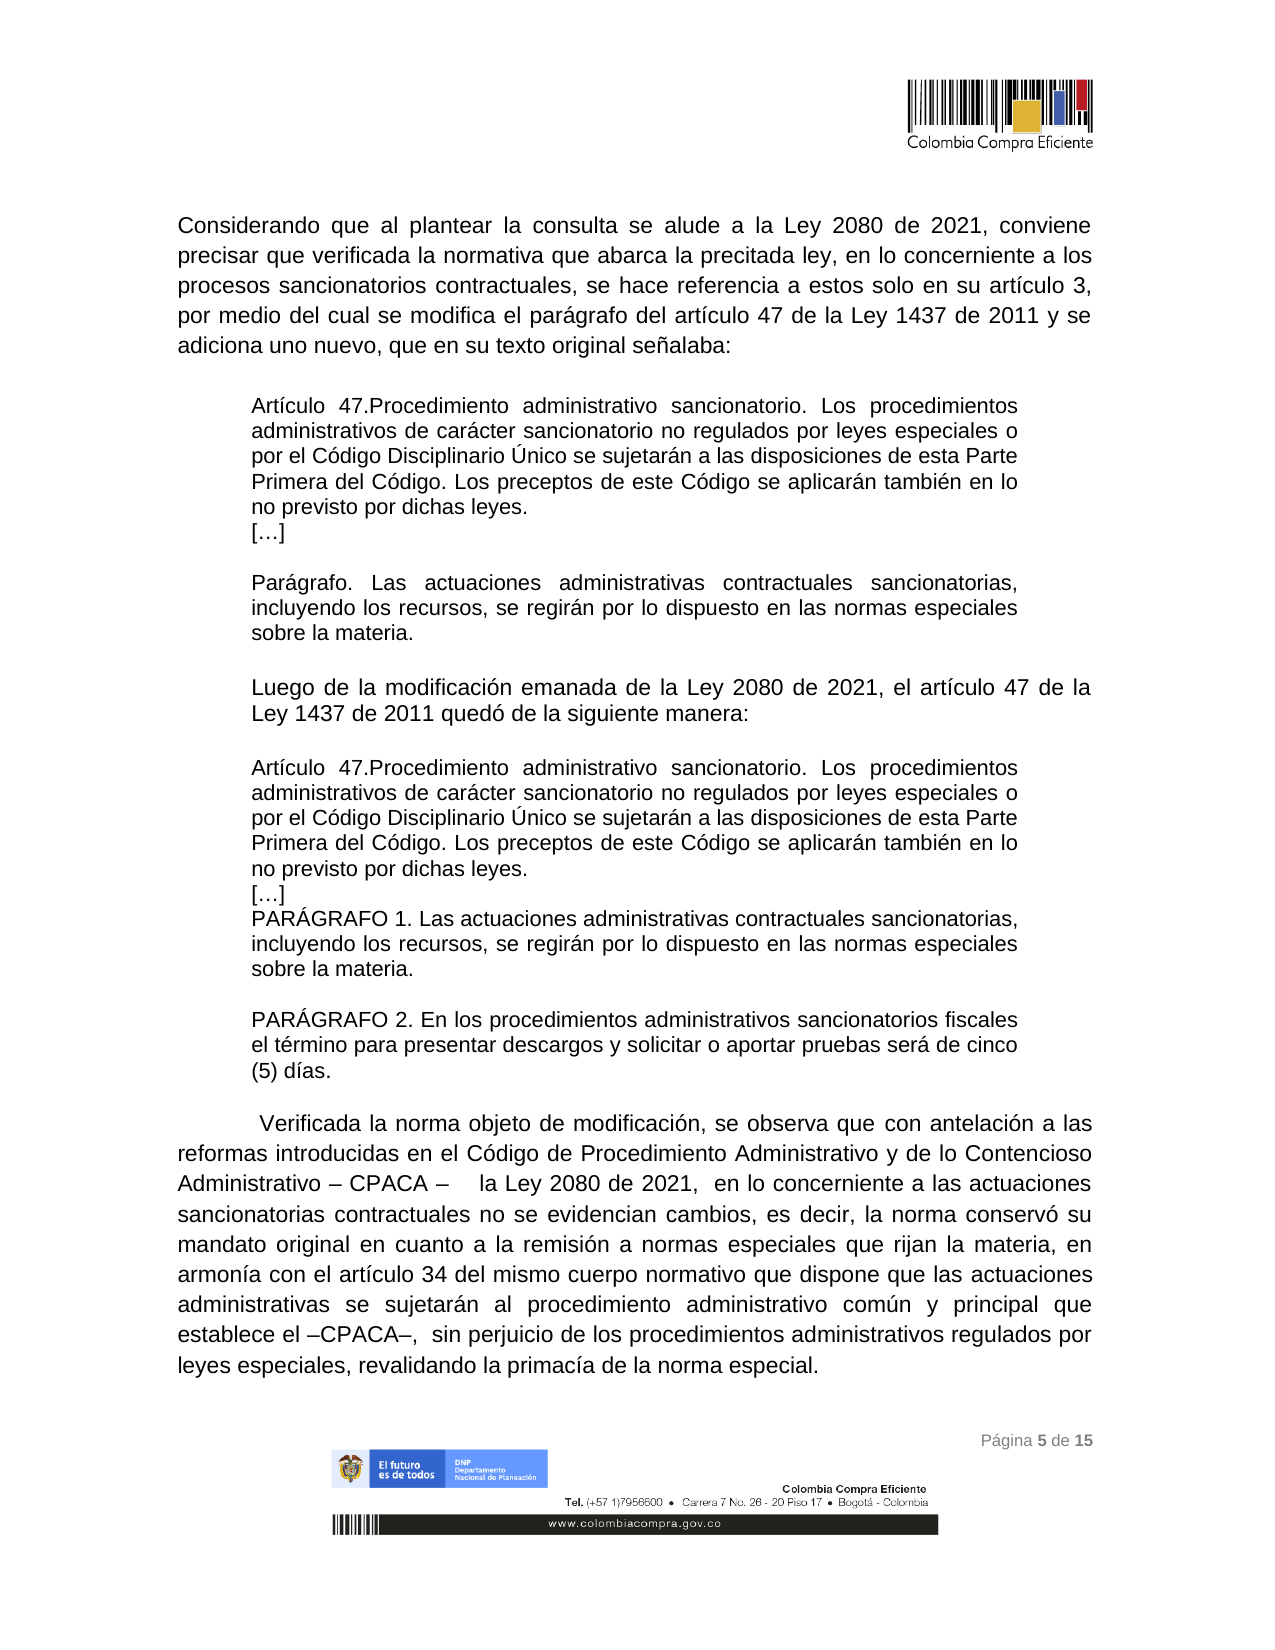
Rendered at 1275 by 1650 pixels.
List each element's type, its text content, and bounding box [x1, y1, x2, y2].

text Luego de la modificación emanada de la Ley 2080 de 2021, el artículo 47 de la Ley 1437 de 2011 quedó de la siguiente manera: [251, 674, 1093, 727]
picture [331, 1449, 939, 1535]
text Parágrafo. Las actuaciones administrativas contractuales sancionatorias, incluyendo los recursos, se regirán por lo dispuesto en las normas especiales sobre la materia. [251, 569, 1019, 645]
text PARÁGRAFO 2. En los procedimientos administrativos sancionatorios fiscales el término para presentar descargos y solicitar o aportar pruebas será de cinco (5) días. [251, 1007, 1019, 1083]
text Verificada la norma objeto de modificación, se observa que con antelación a las reformas introducidas en el Código de Procedimiento Administrativo y de lo Contencioso Administrativo – CPACA – la Ley 2080 de 2021, en lo concerniente a las actuaciones sancionatorias contractuales no se evidencian cambios, es decir, la norma conservó su mandato original en cuanto a la remisión a normas especiales que rijan la materia, en armonía con el artículo 34 del mismo cuerpo normativo que dispone que las actuaciones administrativas se sujetarán al procedimiento administrativo común y principal que establece el –CPACA–, sin perjuicio de los procedimientos administrativos regulados por leyes especiales, revalidando la primacía de la norma especial. [177, 1110, 1093, 1378]
text Considerando que al plantear la consulta se alude a la Ley 2080 de 2021, conviene precisar que verificada la normativa que abarca la precitada ley, en lo concerniente a los procesos sancionatorios contractuales, se hace referencia a estos solo en su artículo 3, por medio del cual se modifica el parágrafo del artículo 47 de la Ley 1437 de 2011 y se adiciona uno nuevo, que en su texto original señalaba: [177, 212, 1093, 359]
text Artículo 47.Procedimiento administrativo sancionatorio. Los procedimientos administrativos de carácter sancionatorio no regulados por leyes especiales o por el Código Disciplinario Único se sujetarán a las disposiciones de esta Parte Primera del Código. Los preceptos de este Código se aplicarán también en lo no previsto por dichas leyes. [251, 393, 1019, 519]
text […] [251, 519, 1019, 544]
text Artículo 47.Procedimiento administrativo sancionatorio. Los procedimientos administrativos de carácter sancionatorio no regulados por leyes especiales o por el Código Disciplinario Único se sujetarán a las disposiciones de esta Parte Primera del Código. Los preceptos de este Código se aplicarán también en lo no previsto por dichas leyes. [251, 755, 1019, 881]
picture [899, 73, 1099, 155]
text […] [251, 881, 1019, 906]
text PARÁGRAFO 1. Las actuaciones administrativas contractuales sancionatorias, incluyendo los recursos, se regirán por lo dispuesto en las normas especiales sobre la materia. [251, 906, 1019, 982]
